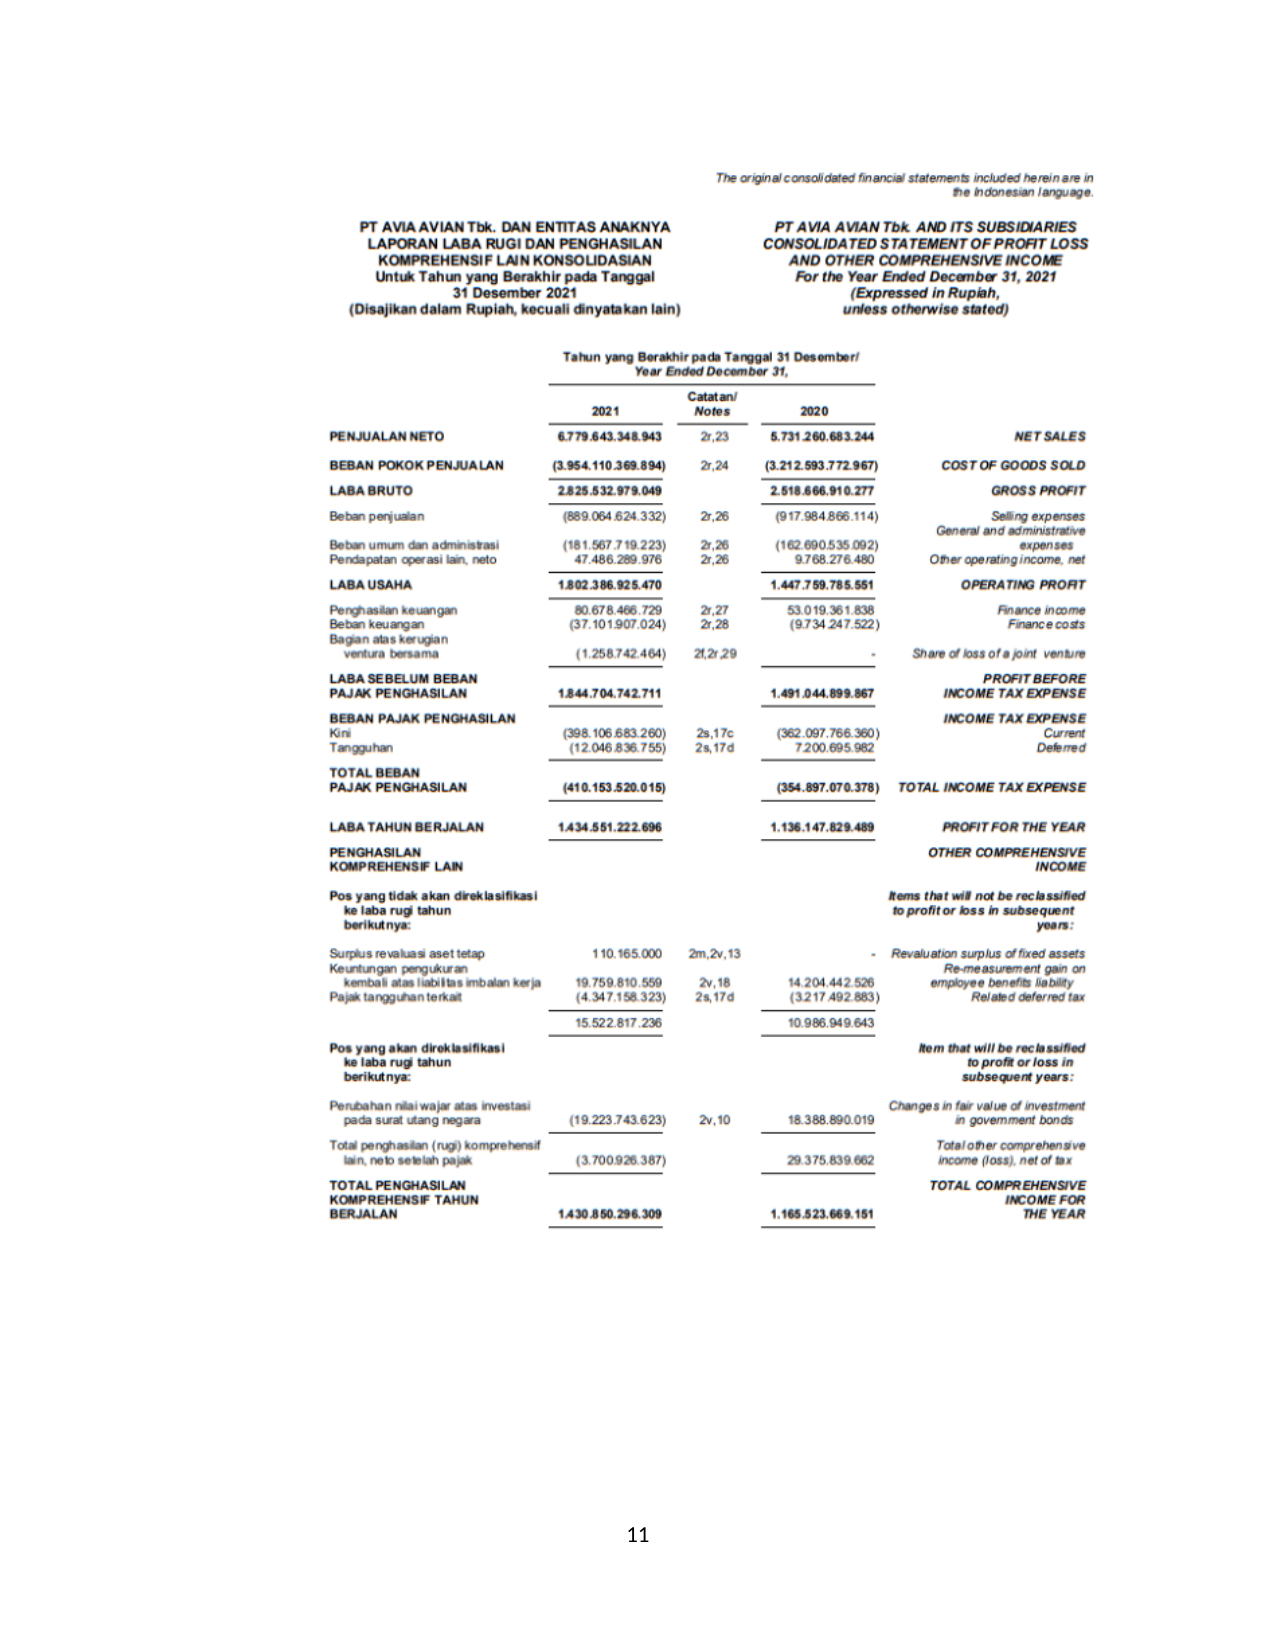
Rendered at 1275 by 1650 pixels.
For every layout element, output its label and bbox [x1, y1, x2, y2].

picture [295, 150, 1120, 1264]
